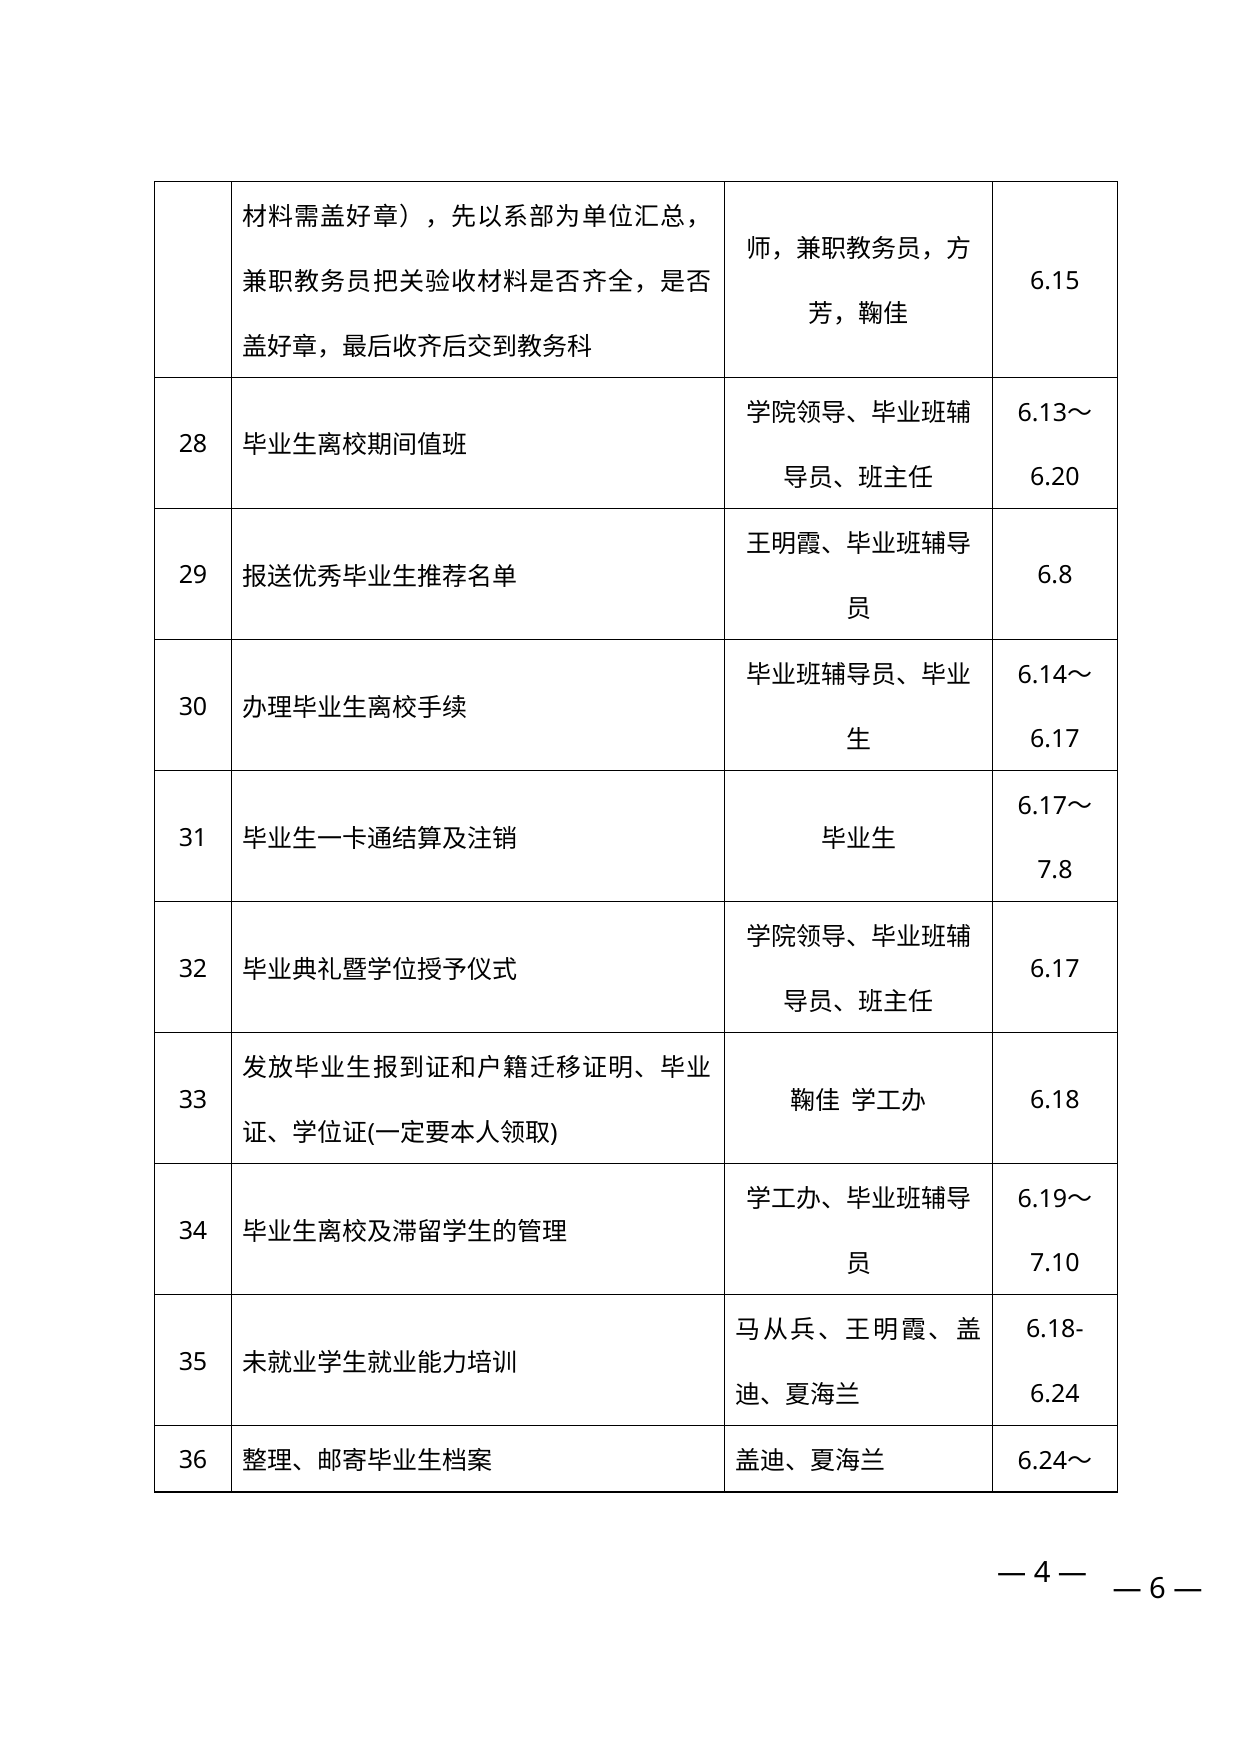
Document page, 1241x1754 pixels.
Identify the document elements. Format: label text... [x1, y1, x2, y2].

table_cell 31 [155, 771, 231, 901]
table_cell 5.27-6.15 [993, 182, 1117, 377]
table_cell 28 [155, 378, 231, 508]
table_cell 6.14～6.17 [993, 640, 1117, 770]
table_cell 33 [155, 1033, 231, 1163]
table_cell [725, 182, 992, 377]
table_cell 整理、邮寄毕业生档案 [232, 1426, 724, 1491]
table_cell 毕业生离校期间值班 [232, 378, 724, 508]
table_cell 27 [155, 182, 231, 377]
table_cell 6.24～7.10 [993, 1426, 1117, 1491]
table_cell 6.19～7.10 [993, 1164, 1117, 1294]
table_cell 34 [155, 1164, 231, 1294]
table_cell 毕业生离校及滞留学生的管理 [232, 1164, 724, 1294]
table_cell 鞠佳 学工办 [725, 1033, 992, 1163]
table_cell 盖迪、夏海兰 [725, 1426, 992, 1491]
table_cell 6.13～6.20 [993, 378, 1117, 508]
table_cell 学工办、毕业班辅导员 [725, 1164, 992, 1294]
table_cell 毕业生 [725, 771, 992, 901]
table_cell 35 [155, 1295, 231, 1425]
table_cell 学院领导、毕业班辅导员、班主任 [725, 902, 992, 1032]
table_cell 6.8 [993, 509, 1117, 639]
table_cell 发放毕业生报到证和户籍迁移证明、毕业证、学位证(一定要本人领取) [232, 1033, 724, 1163]
table_cell 报送优秀毕业生推荐名单 [232, 509, 724, 639]
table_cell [232, 182, 724, 377]
table_cell 毕业班辅导员、毕业生 [725, 640, 992, 770]
table_cell 马从兵、王明霞、盖迪、夏海兰 [725, 1295, 992, 1425]
table_cell 6.18 [993, 1033, 1117, 1163]
table_cell 办理毕业生离校手续 [232, 640, 724, 770]
table_cell 6.18-6.24 [993, 1295, 1117, 1425]
table_cell 29 [155, 509, 231, 639]
table_cell 未就业学生就业能力培训 [232, 1295, 724, 1425]
table_cell 6.17～7.8 [993, 771, 1117, 901]
table_cell 学院领导、毕业班辅导员、班主任 [725, 378, 992, 508]
table_cell 毕业生一卡通结算及注销 [232, 771, 724, 901]
table_cell 30 [155, 640, 231, 770]
table_cell 王明霞、毕业班辅导员 [725, 509, 992, 639]
table_cell 毕业典礼暨学位授予仪式 [232, 902, 724, 1032]
table_cell 32 [155, 902, 231, 1032]
table_cell 6.17 [993, 902, 1117, 1032]
table_cell 36 [155, 1426, 231, 1491]
